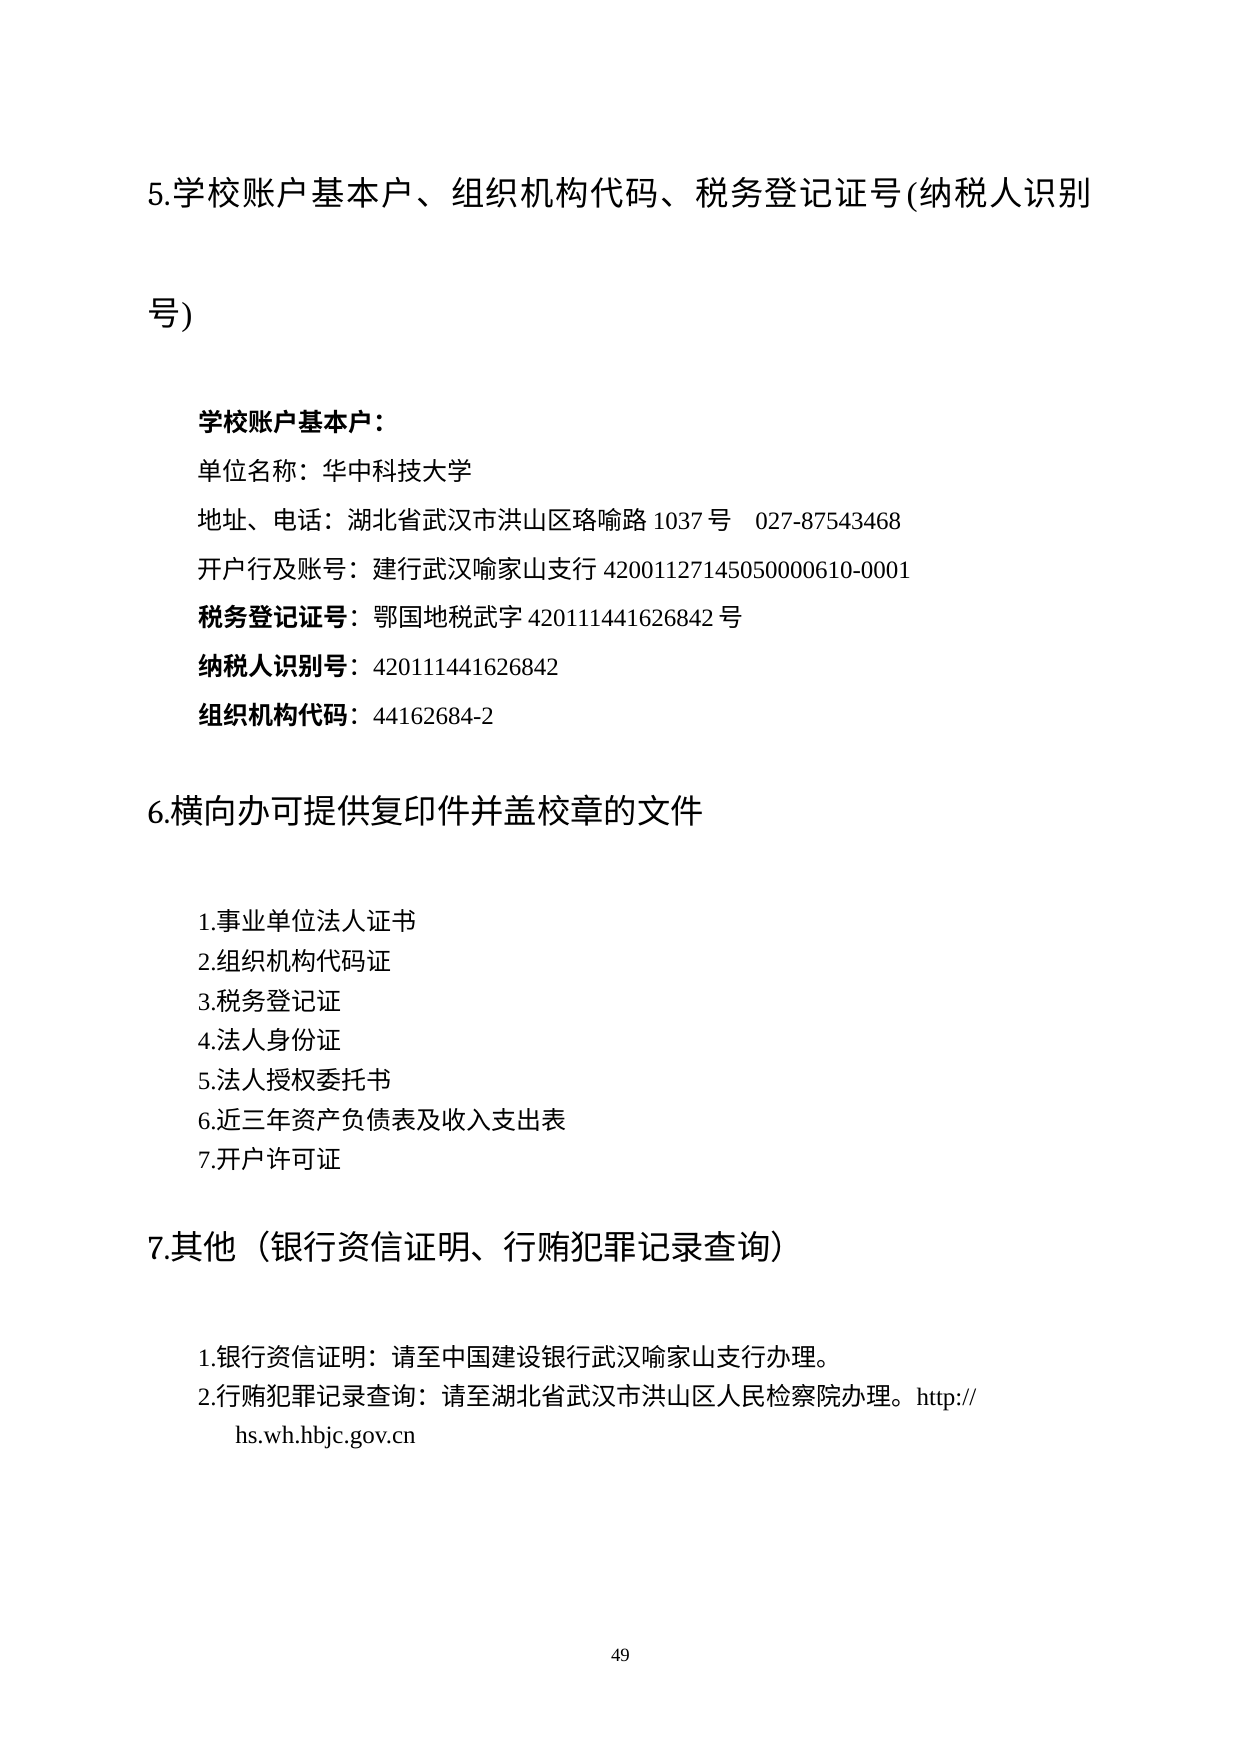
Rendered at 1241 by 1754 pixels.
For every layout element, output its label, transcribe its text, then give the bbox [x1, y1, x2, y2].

text 3.税务登记证 [148, 979, 1092, 1019]
text 2.组织机构代码证 [148, 940, 1092, 979]
text 7.开户许可证 [148, 1138, 1092, 1178]
subtitle 7.其他（银行资信证明、行贿犯罪记录查询） [148, 1205, 1092, 1284]
text 4.法人身份证 [148, 1019, 1092, 1059]
text 2.行贿犯罪记录查询：请至湖北省武汉市洪山区人民检察院办理。http://hs.wh.hbjc.gov.cn [198, 1375, 1092, 1454]
subtitle 6.横向办可提供复印件并盖校章的文件 [148, 769, 1092, 849]
text 5.法人授权委托书 [148, 1059, 1092, 1098]
text 学校账户基本户： [148, 401, 1092, 441]
text 税务登记证号：鄂国地税武字420111441626842号 [148, 596, 1092, 636]
subtitle 5.学校账户基本户、组织机构代码、税务登记证号(纳税人识别号) [148, 152, 1092, 350]
text 1.银行资信证明：请至中国建设银行武汉喻家山支行办理。 [148, 1336, 1092, 1375]
text 纳税人识别号：420111441626842 [148, 645, 1092, 685]
text 6.近三年资产负债表及收入支出表 [148, 1098, 1092, 1138]
text 1.事业单位法人证书 [148, 900, 1092, 940]
text 组织机构代码：44162684-2 [148, 694, 1092, 733]
text 地址、电话：湖北省武汉市洪山区珞喻路1037号 027-87543468 [148, 499, 1092, 538]
text 开户行及账号：建行武汉喻家山支行 42001127145050000610-0001 [148, 547, 1092, 587]
text 单位名称：华中科技大学 [148, 450, 1092, 490]
